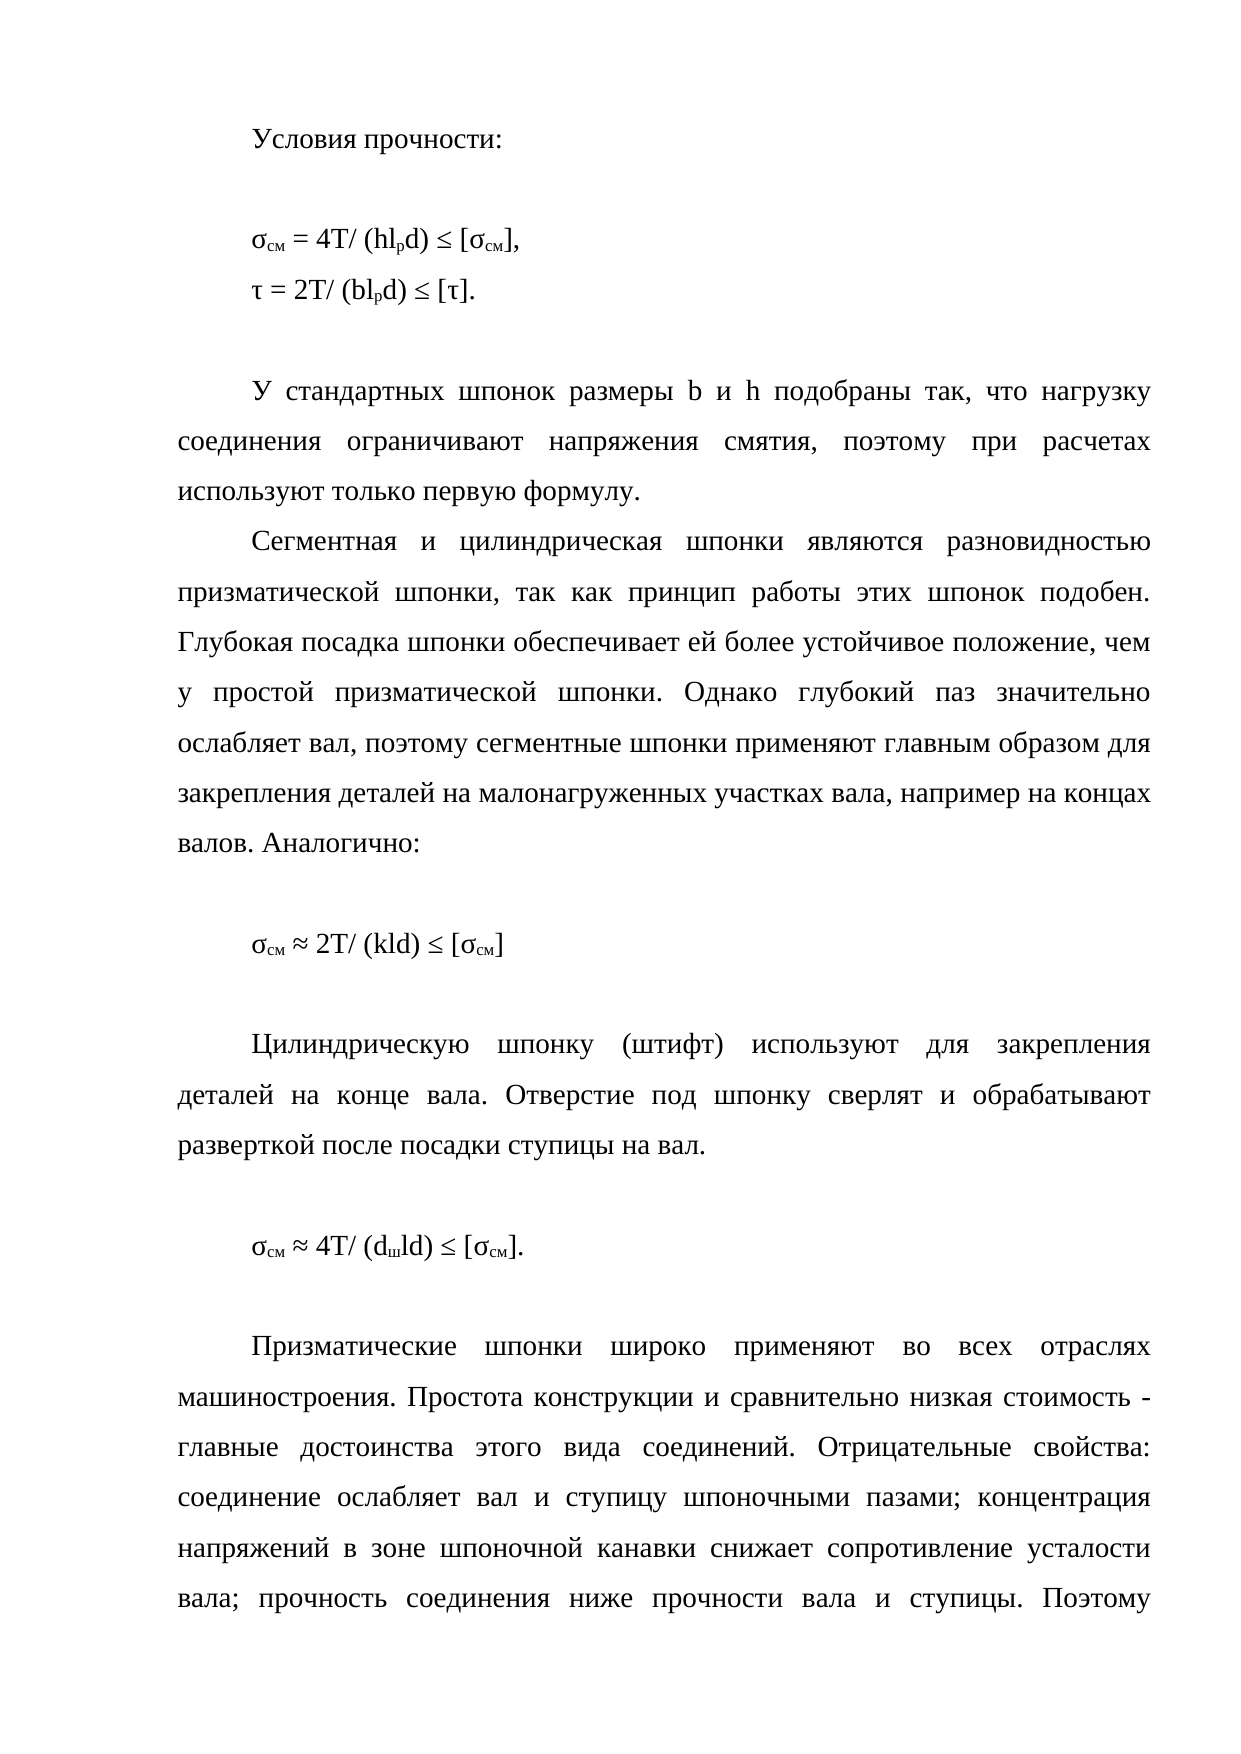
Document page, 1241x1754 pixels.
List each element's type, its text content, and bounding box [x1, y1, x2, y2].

text У стандартных шпонок размеры b и h подобраны так, что нагрузку соединения ограничивают напряжения смятия, поэтому при расчетах используют только первую формулу. [177, 373, 1152, 507]
text τ = 2Т/ (blpd) ≤ [τ]. [177, 272, 1152, 306]
text σсм ≈ 4Т/ (dшld) ≤ [σсм]. [177, 1228, 1152, 1261]
text σсм ≈ 2Т/ (kld) ≤ [σсм] [177, 926, 1152, 959]
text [177, 1328, 1152, 1614]
text Сегментная и цилиндрическая шпонки являются разновидностью призматической шпонки, так как принцип работы этих шпонок подобен. Глубокая посадка шпонки обеспечивает ей более устойчивое положение, чем у простой призматической шпонки. Однако глубокий паз значительно ослабляет вал, поэтому сегментные шпонки применяют главным образом для закрепления деталей на малонагруженных участках вала, например на концах валов. Аналогично: [177, 523, 1152, 859]
text σсм = 4Т/ (hlpd) ≤ [σсм], [177, 222, 1152, 255]
text Условия прочности: [177, 121, 1152, 154]
text Цилиндрическую шпонку (штифт) используют для закрепления деталей на конце вала. Отверстие под шпонку сверлят и обрабатывают разверткой после посадки ступицы на вал. [177, 1027, 1152, 1161]
